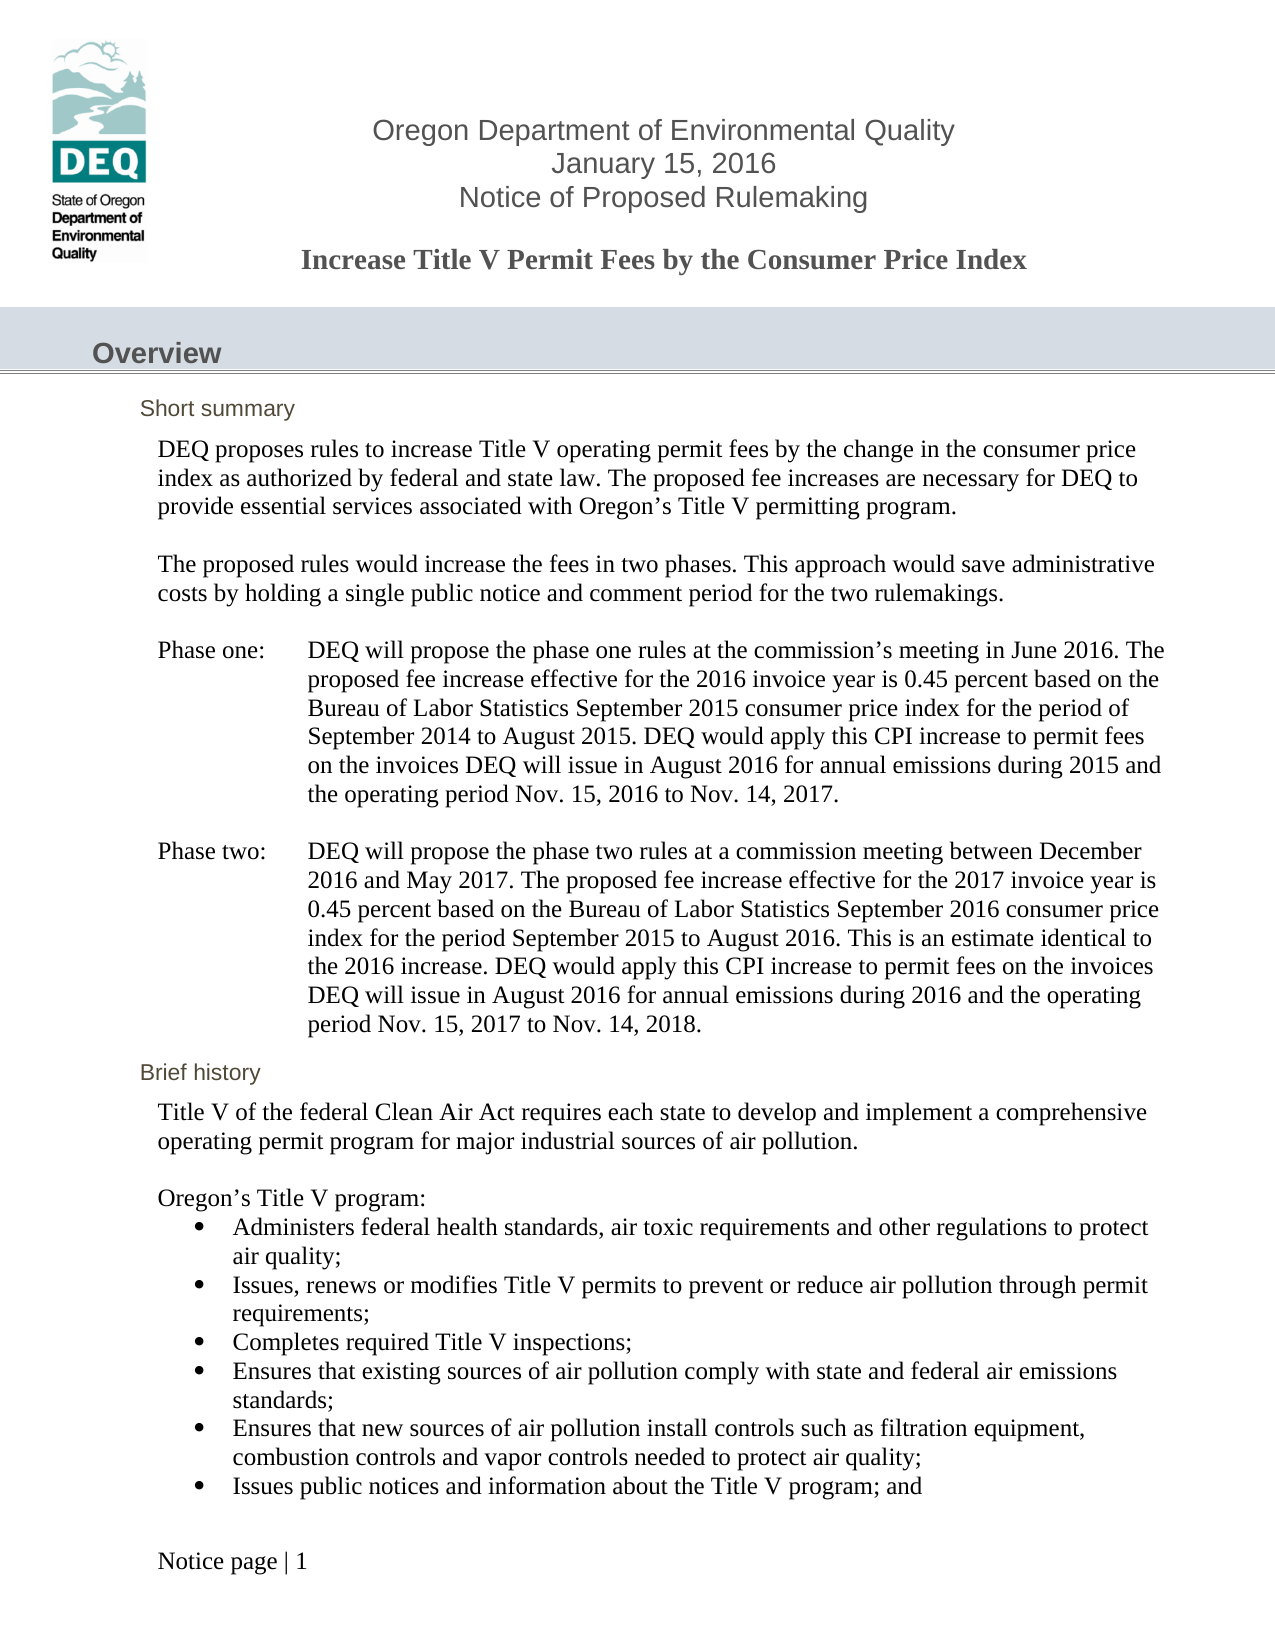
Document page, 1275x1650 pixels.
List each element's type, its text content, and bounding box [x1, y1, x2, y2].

list Issues public notices and information about the Title V program; and [195, 1471, 1170, 1500]
list Ensures that existing sources of air pollution comply with state and federal air emissions standards; [195, 1356, 1170, 1413]
text DEQ proposes rules to increase Title V operating permit fees by the change in the consumer price index as authorized by federal and state law. The proposed fee increases are necessary for DEQ to provide essential services associated with Oregon’s Title V permitting program. [157, 434, 1170, 520]
text January 15, 2016 [157, 146, 1170, 179]
text Notice of Proposed Rulemaking [157, 179, 1170, 213]
text Phase two: DEQ will propose the phase two rules at a commission meeting between December 2016 and May 2017. The proposed fee increase effective for the 2017 invoice year is 0.45 percent based on the Bureau of Labor Statistics September 2016 consumer price index for the period September 2015 to August 2016. This is an estimate identical to the 2016 increase. DEQ would apply this CPI increase to permit fees on the invoices DEQ will issue in August 2016 for annual emissions during 2016 and the operating period Nov. 15, 2017 to Nov. 14, 2018. [157, 836, 1172, 1038]
list Issues, renews or modifies Title V permits to prevent or reduce air pollution through permit requirements; [195, 1270, 1170, 1327]
text Oregon Department of Environmental Quality [157, 112, 1170, 146]
list Completes required Title V inspections; [195, 1327, 1170, 1356]
text Phase one: DEQ will propose the phase one rules at the commission’s meeting in June 2016. The proposed fee increase effective for the 2016 invoice year is 0.45 percent based on the Bureau of Labor Statistics September 2015 consumer price index for the period of September 2014 to August 2015. DEQ would apply this CPI increase to permit fees on the invoices DEQ will issue in August 2016 for annual emissions during 2015 and the operating period Nov. 15, 2016 to Nov. 14, 2017. [157, 635, 1170, 808]
subtitle Brief history [139, 1058, 1170, 1085]
text The proposed rules would increase the fees in two phases. This approach would save administrative costs by holding a single public notice and comment period for the two rulemakings. [157, 549, 1170, 606]
picture [51, 39, 148, 263]
subtitle Short summary [139, 395, 1170, 421]
text Oregon’s Title V program: [157, 1183, 1170, 1212]
list Administers federal health standards, air toxic requirements and other regulations to protect air quality; [195, 1212, 1170, 1270]
text Title V of the federal Clean Air Act requires each state to develop and implement a comprehensive operating permit program for major industrial sources of air pollution. [157, 1097, 1170, 1155]
list Ensures that new sources of air pollution install controls such as filtration equipment, combustion controls and vapor controls needed to protect air quality; [195, 1413, 1170, 1471]
text Increase Title V Permit Fees by the Consumer Price Index [157, 242, 1170, 275]
table_header Overview [0, 307, 1275, 369]
